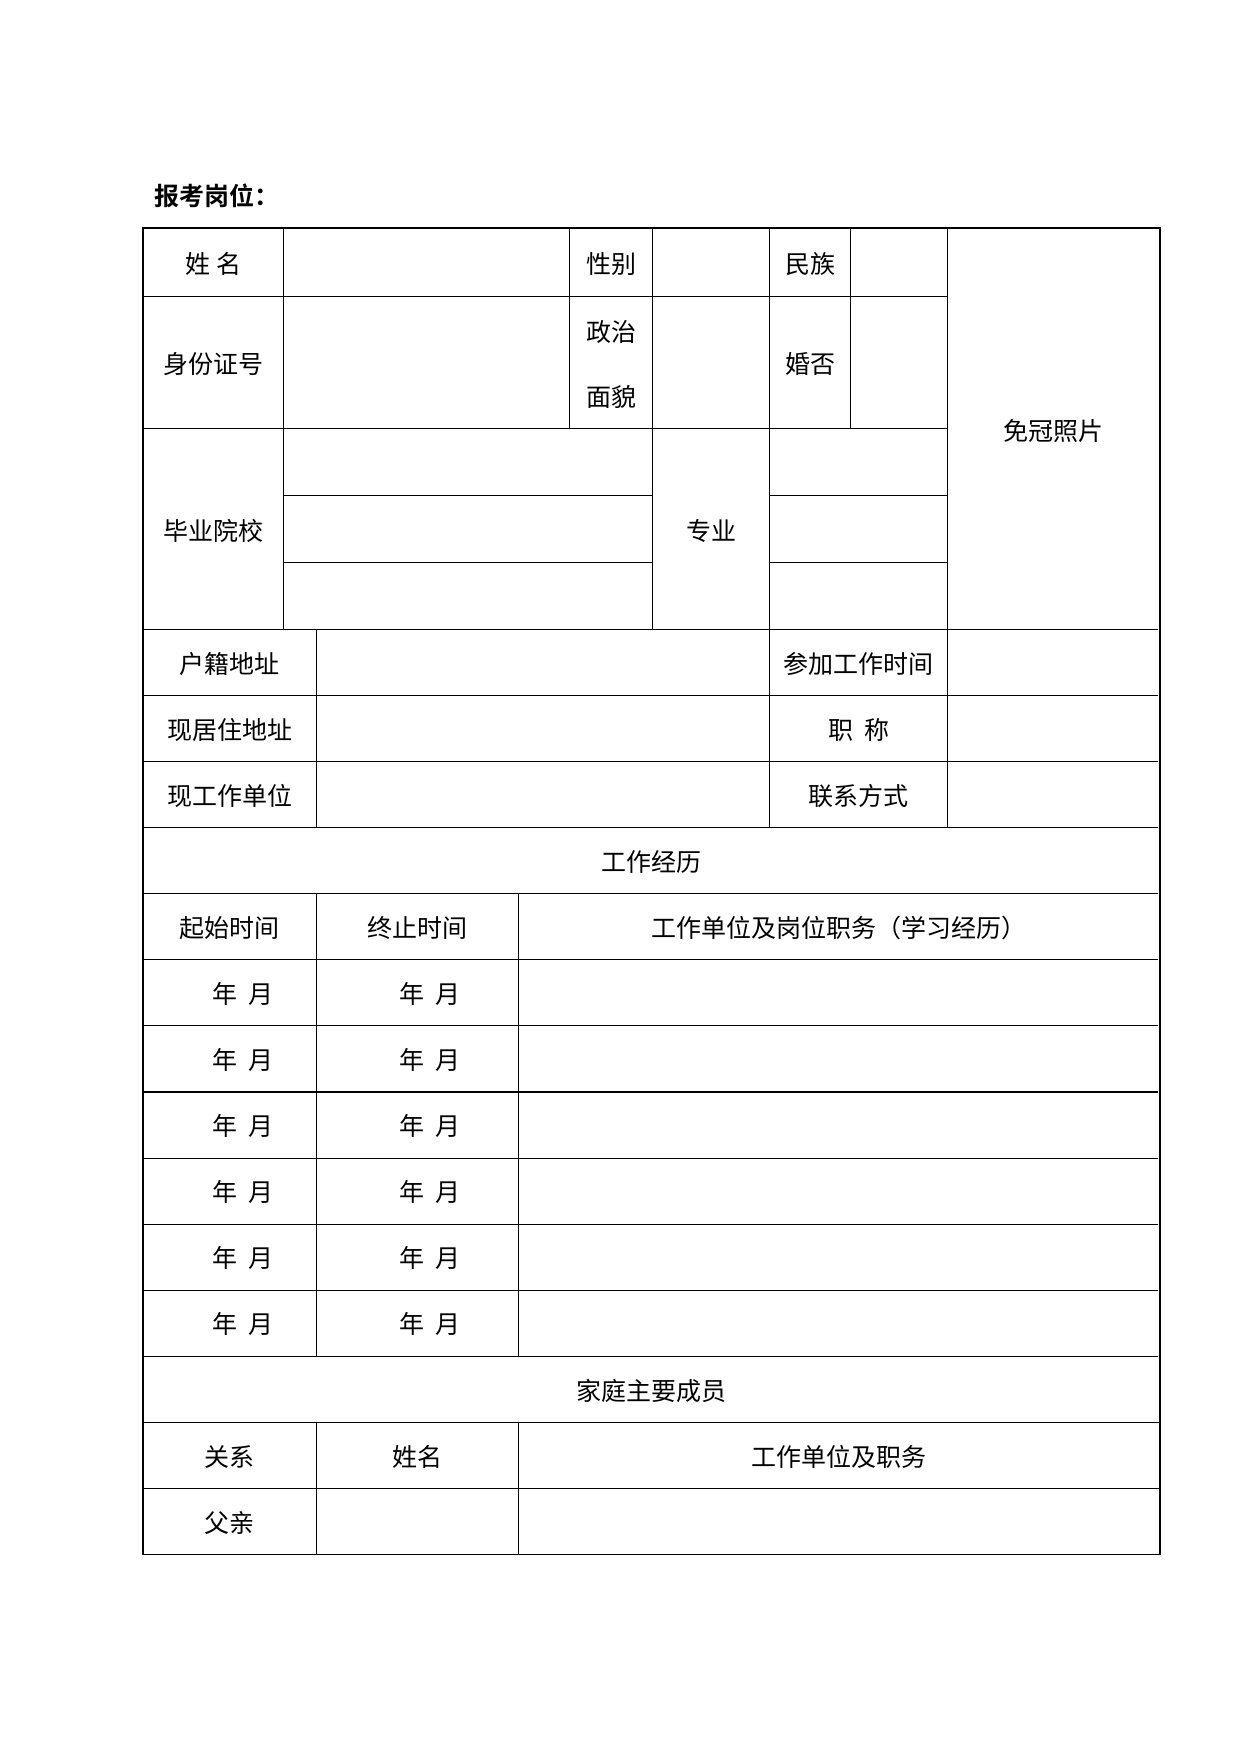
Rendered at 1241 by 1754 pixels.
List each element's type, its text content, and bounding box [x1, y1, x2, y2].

table_cell 终止时间 [317, 894, 518, 959]
table_cell [284, 297, 569, 428]
table_cell [284, 229, 569, 296]
table_cell 政治 面貌 [570, 297, 652, 428]
table_cell 专业 [653, 429, 769, 629]
table_cell 家庭主要成员 [144, 1356, 1159, 1422]
table_cell 工作单位及岗位职务（学习经历） [519, 893, 1159, 959]
table_cell 婚否 [770, 297, 850, 428]
table_cell 毕业院校 [144, 429, 283, 629]
table_cell 起始时间 [144, 894, 316, 959]
table_cell [770, 496, 947, 562]
table_cell [851, 297, 947, 428]
table_cell [653, 229, 769, 296]
table_cell 职 称 [770, 696, 947, 761]
table_cell 报考岗位： [143, 162, 1160, 227]
table_cell [519, 1224, 1159, 1289]
table_cell [284, 496, 652, 562]
table_cell 年 月 [144, 1159, 316, 1223]
table_cell 现工作单位 [144, 762, 316, 827]
table_cell 联系方式 [770, 762, 947, 827]
table_cell 年 月 [317, 1093, 518, 1157]
table_cell 工作单位及职务 [519, 1423, 1159, 1488]
table_cell 年 月 [317, 1159, 518, 1223]
table_cell 身份证号 [144, 297, 283, 428]
table_cell [948, 695, 1159, 761]
table_cell [317, 630, 769, 695]
table_cell [284, 563, 652, 629]
table_cell 户籍地址 [144, 630, 316, 695]
table_cell 年 月 [144, 960, 316, 1025]
table_cell 工作经历 [144, 827, 1159, 893]
table_cell [519, 1489, 1159, 1554]
table_cell [519, 1158, 1159, 1223]
table_cell 年 月 [317, 1026, 518, 1091]
table_cell 年 月 [317, 960, 518, 1025]
table_cell 年 月 [144, 1026, 316, 1091]
table_cell [519, 1290, 1159, 1356]
table_cell [948, 761, 1159, 827]
table_cell [519, 1091, 1159, 1157]
table_cell [284, 429, 652, 495]
table_cell 现居住地址 [144, 696, 316, 761]
table_cell [317, 1489, 518, 1554]
table_cell 年 月 [144, 1225, 316, 1289]
table_cell 年 月 [317, 1291, 518, 1356]
table_cell 民族 [770, 229, 850, 296]
table_cell 父亲 [144, 1489, 316, 1554]
table_cell [317, 696, 769, 761]
table_cell 年 月 [144, 1093, 316, 1157]
table_cell [770, 563, 947, 629]
table_cell [519, 1025, 1159, 1091]
table_cell 参加工作时间 [770, 630, 947, 695]
table_cell 姓 名 [144, 229, 283, 296]
table_cell 性别 [570, 229, 652, 296]
table_cell 关系 [144, 1423, 316, 1488]
table_cell [519, 959, 1159, 1025]
table_cell 姓名 [317, 1423, 518, 1488]
table_cell 年 月 [317, 1225, 518, 1289]
table_cell [317, 762, 769, 827]
table_cell [770, 429, 947, 495]
table_cell [948, 629, 1159, 695]
table_cell 免冠照片 [948, 229, 1159, 629]
table_cell [851, 229, 947, 296]
table_cell [653, 297, 769, 428]
table_cell 年 月 [144, 1291, 316, 1356]
